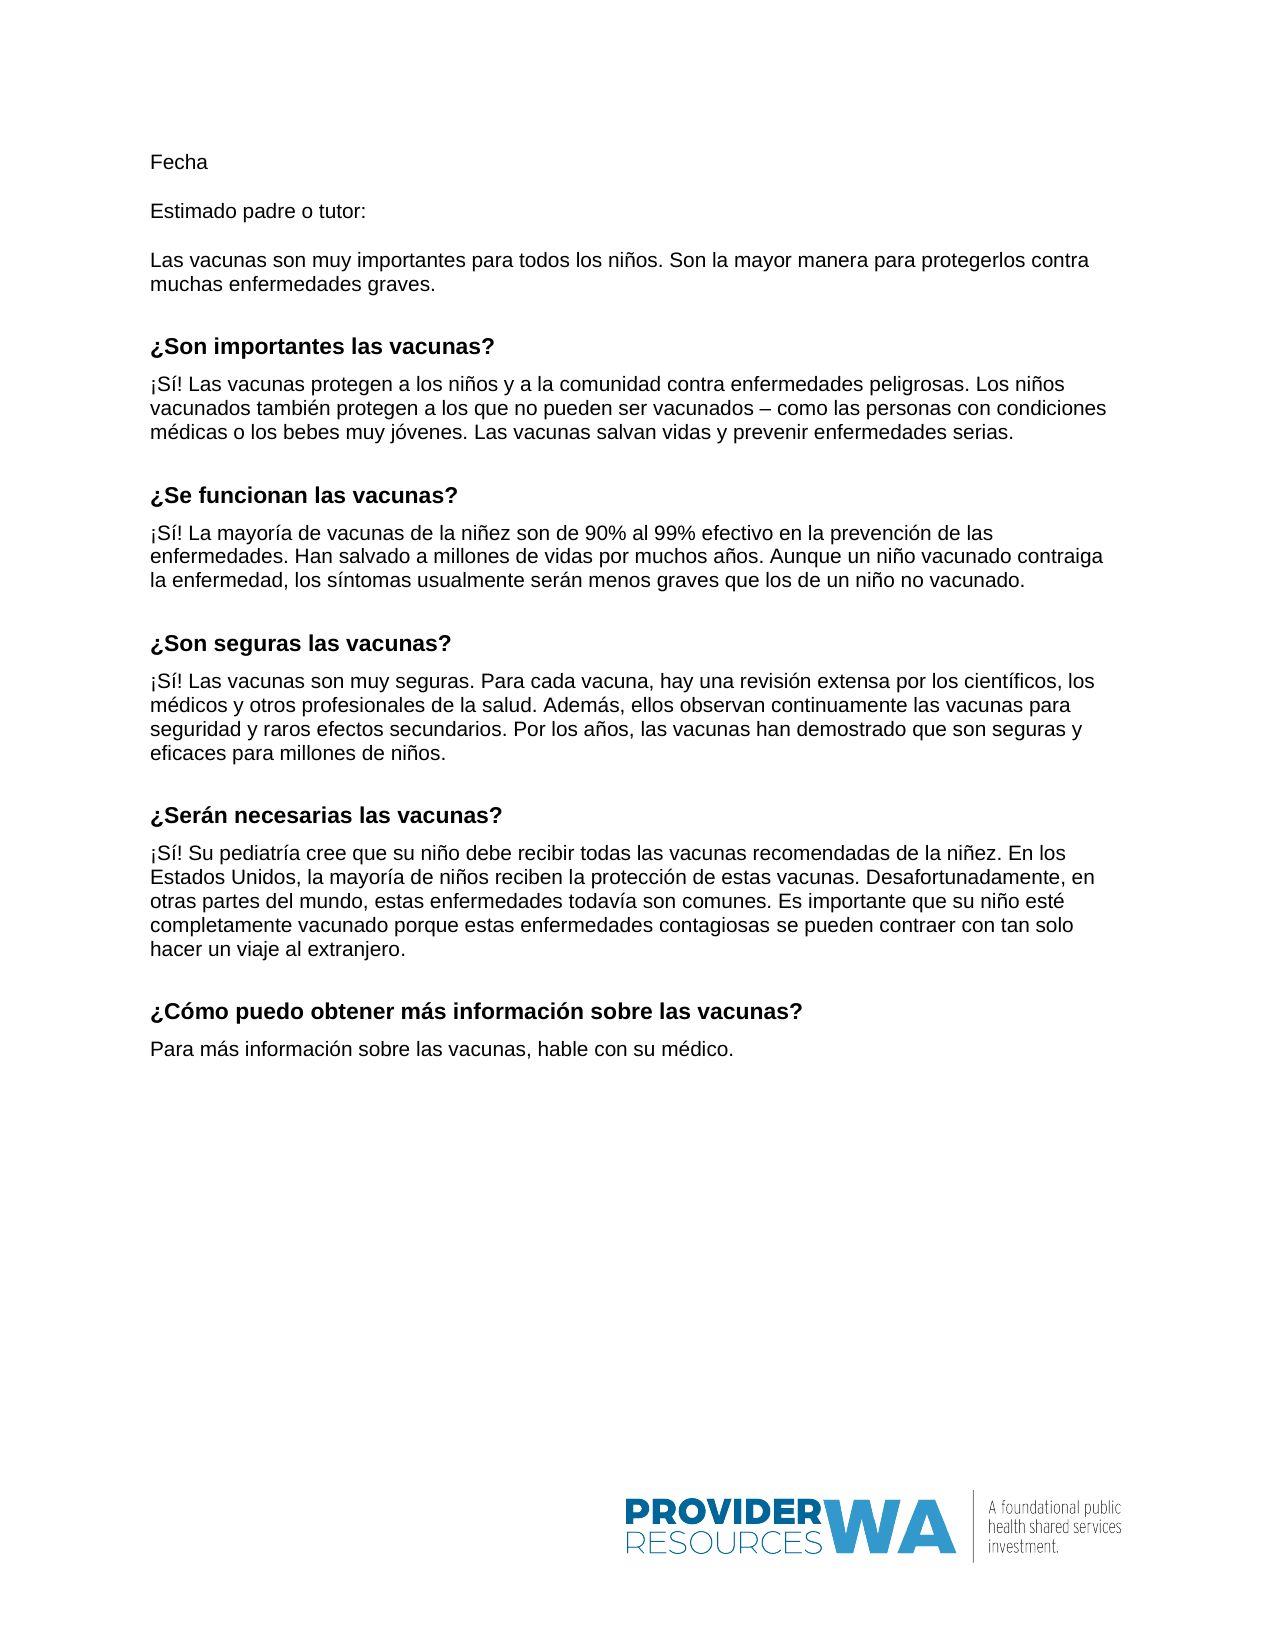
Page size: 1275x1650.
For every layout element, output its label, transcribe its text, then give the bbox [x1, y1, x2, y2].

text Fecha [150, 150, 1125, 174]
picture [623, 1484, 1125, 1573]
text ¿Serán necesarias las vacunas? [150, 802, 1125, 828]
text Las vacunas son muy importantes para todos los niños. Son la mayor manera para protegerlos contra muchas enfermedades graves. [150, 248, 1125, 296]
text ¡Sí! Las vacunas son muy seguras. Para cada vacuna, hay una revisión extensa por los científicos, los médicos y otros profesionales de la salud. Además, ellos observan continuamente las vacunas para seguridad y raros efectos secundarios. Por los años, las vacunas han demostrado que son seguras y eficaces para millones de niños. [150, 669, 1125, 764]
text ¡Sí! Las vacunas protegen a los niños y a la comunidad contra enfermedades peligrosas. Los niños vacunados también protegen a los que no pueden ser vacunados – como las personas con condiciones médicas o los bebes muy jóvenes. Las vacunas salvan vidas y prevenir enfermedades serias. [150, 372, 1125, 444]
text Estimado padre o tutor: [150, 199, 1125, 223]
text ¿Se funcionan las vacunas? [150, 482, 1125, 508]
text ¿Cómo puedo obtener más información sobre las vacunas? [150, 998, 1125, 1024]
text Para más información sobre las vacunas, hable con su médico. [150, 1037, 1125, 1061]
text ¿Son seguras las vacunas? [150, 630, 1125, 656]
text ¡Sí! La mayoría de vacunas de la niñez son de 90% al 99% efectivo en la prevención de las enfermedades. Han salvado a millones de vidas por muchos años. Aunque un niño vacunado contraiga la enfermedad, los síntomas usualmente serán menos graves que los de un niño no vacunado. [150, 520, 1125, 592]
text ¿Son importantes las vacunas? [150, 333, 1125, 360]
text ¡Sí! Su pediatría cree que su niño debe recibir todas las vacunas recomendadas de la niñez. En los Estados Unidos, la mayoría de niños reciben la protección de estas vacunas. Desafortunadamente, en otras partes del mundo, estas enfermedades todavía son comunes. Es importante que su niño esté completamente vacunado porque estas enfermedades contagiosas se pueden contraer con tan solo hacer un viaje al extranjero. [150, 841, 1125, 961]
